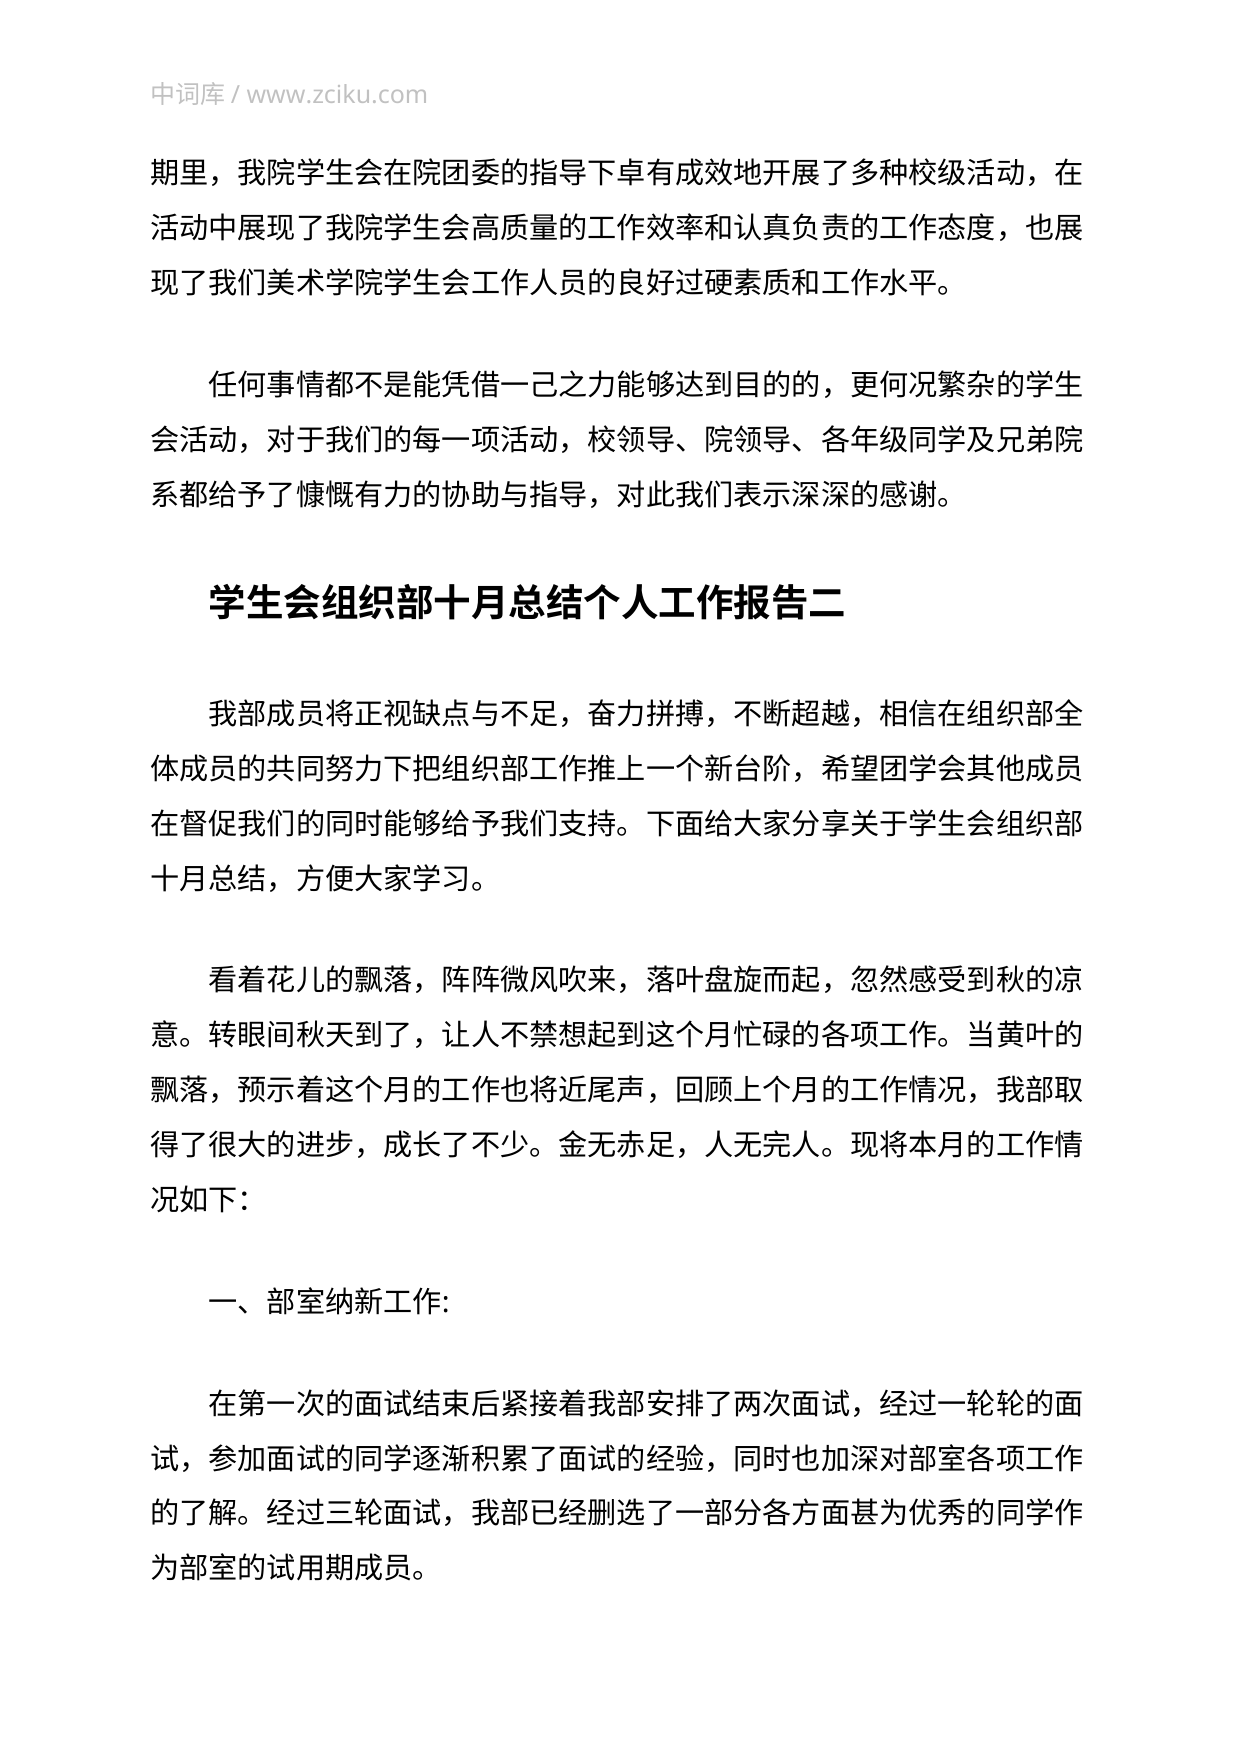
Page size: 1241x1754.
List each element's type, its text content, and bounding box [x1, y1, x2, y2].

text 我部成员将正视缺点与不足，奋力拼搏，不断超越，相信在组织部全体成员的共同努力下把组织部工作推上一个新台阶，希望团学会其他成员在督促我们的同时能够给予我们支持。下面给大家分享关于学生会组织部十月总结，方便大家学习。 [150, 691, 1090, 897]
text 在第一次的面试结束后紧接着我部安排了两次面试，经过一轮轮的面试，参加面试的同学逐渐积累了面试的经验，同时也加深对部室各项工作的了解。经过三轮面试，我部已经删选了一部分各方面甚为优秀的同学作为部室的试用期成员。 [150, 1380, 1090, 1587]
text 任何事情都不是能凭借一己之力能够达到目的的，更何况繁杂的学生会活动，对于我们的每一项活动，校领导、院领导、各年级同学及兄弟院系都给予了慷慨有力的协助与指导，对此我们表示深深的感谢。 [150, 362, 1090, 514]
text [150, 150, 1090, 302]
text 学生会组织部十月总结个人工作报告二 [150, 573, 1090, 627]
text 看着花儿的飘落，阵阵微风吹来，落叶盘旋而起，忽然感受到秋的凉意。转眼间秋天到了，让人不禁想起到这个月忙碌的各项工作。当黄叶的飘落，预示着这个月的工作也将近尾声，回顾上个月的工作情况，我部取得了很大的进步，成长了不少。金无赤足，人无完人。现将本月的工作情况如下： [150, 957, 1090, 1219]
text 一、部室纳新工作: [150, 1278, 1090, 1321]
